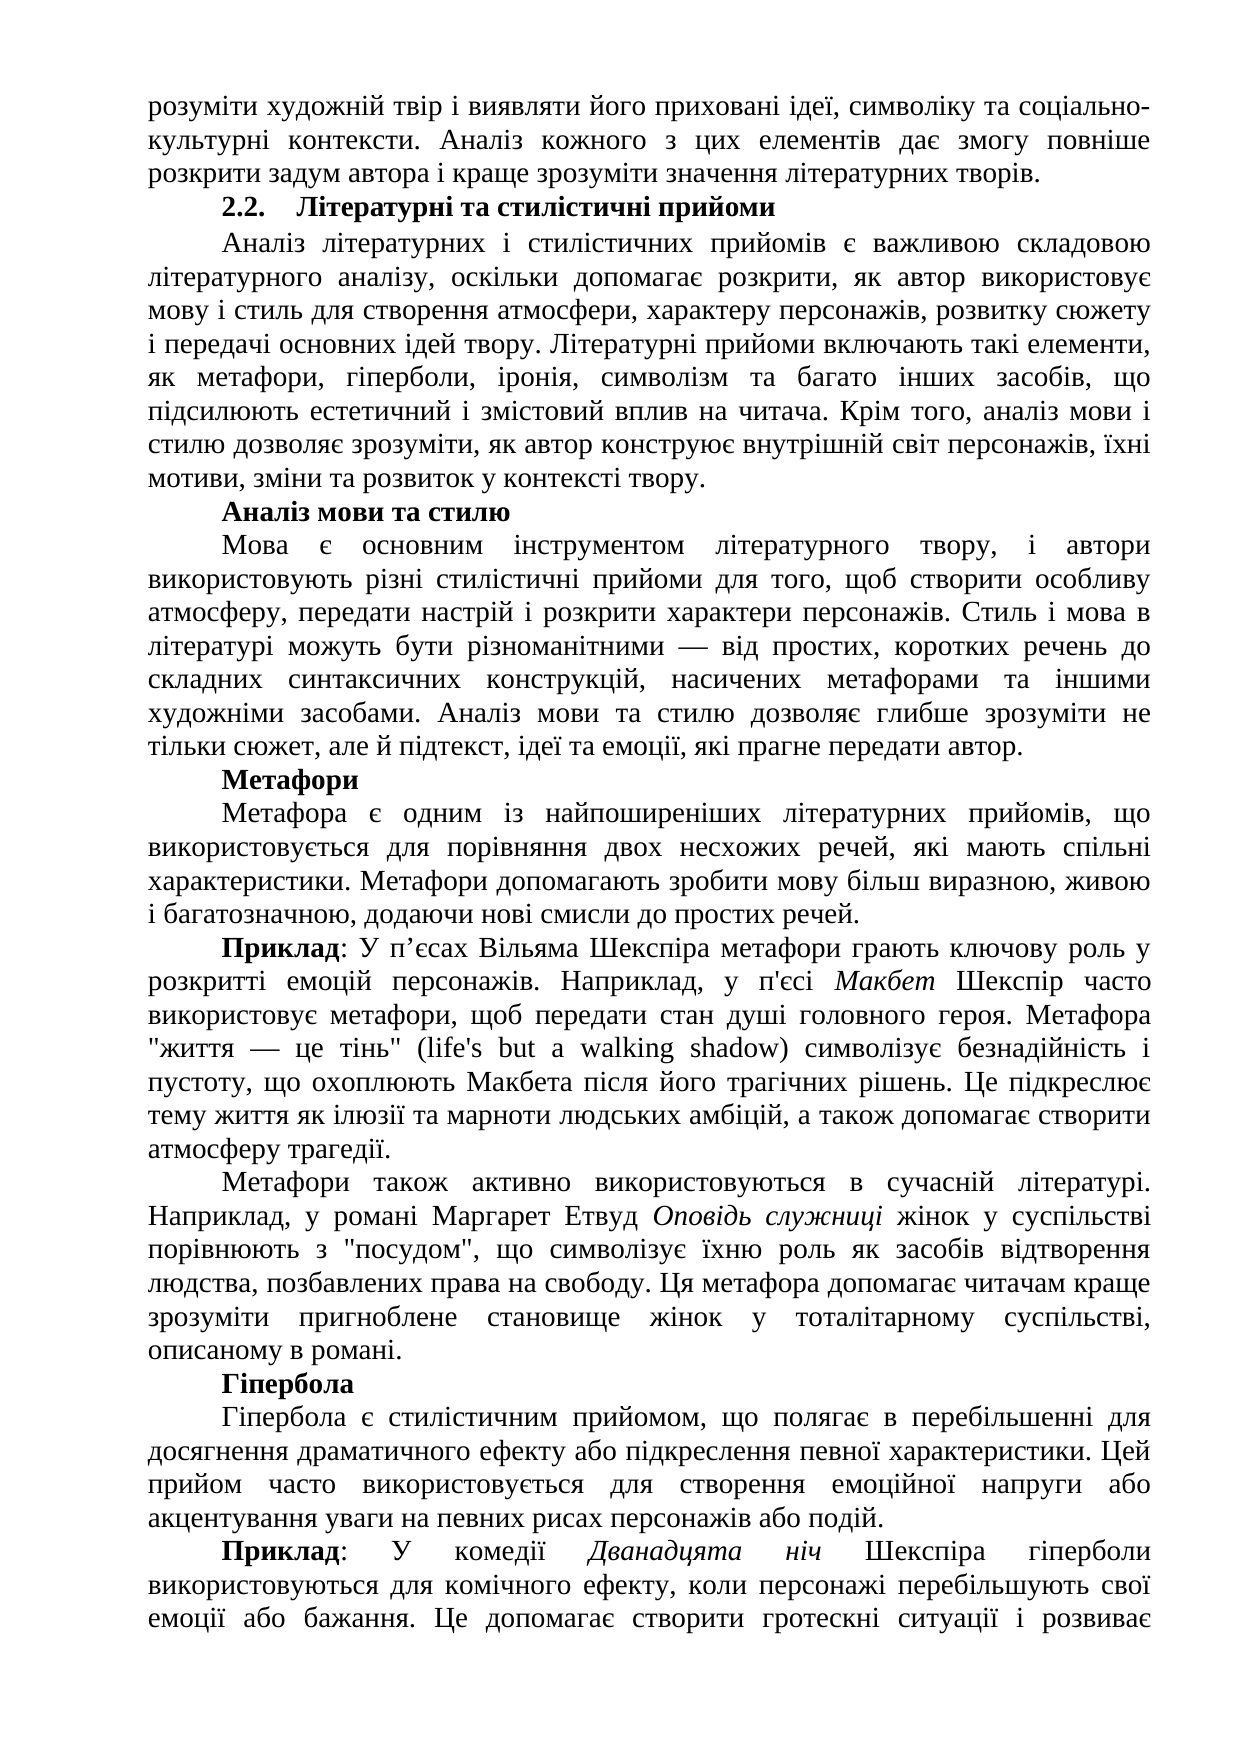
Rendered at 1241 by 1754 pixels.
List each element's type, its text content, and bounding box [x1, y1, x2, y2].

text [148, 1533, 1152, 1634]
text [148, 88, 1152, 189]
text Метафора є одним із найпоширеніших літературних прийомів, що використовується для порівняння двох несхожих речей, які мають спільні характеристики. Метафори допомагають зробити мову більш виразною, живою і багатозначною, додаючи нові смисли до простих речей. [148, 796, 1152, 930]
text Приклад: У п’єсах Вільяма Шекспіра метафори грають ключову роль у розкритті емоцій персонажів. Наприклад, у п'єсі Макбет Шекспір часто використовує метафори, щоб передати стан душі головного героя. Метафора "життя — це тінь" (life's but a walking shadow) символізує безнадійність і пустоту, що охоплюють Макбета після його трагічних рішень. Це підкреслює тему життя як ілюзії та марноти людських амбіцій, а також допомагає створити атмосферу трагедії. [148, 930, 1152, 1164]
text Аналіз мови та стилю [148, 494, 1152, 527]
text Гіпербола є стилістичним прийомом, що полягає в перебільшенні для досягнення драматичного ефекту або підкреслення певної характеристики. Цей прийом часто використовується для створення емоційної напруги або акцентування уваги на певних рисах персонажів або подій. [148, 1399, 1152, 1533]
text Гіпербола [148, 1366, 1152, 1399]
text Аналіз літературних і стилістичних прийомів є важливою складовою літературного аналізу, оскільки допомагає розкрити, як автор використовує мову і стиль для створення атмосфери, характеру персонажів, розвитку сюжету і передачі основних ідей твору. Літературні прийоми включають такі елементи, як метафори, гіперболи, іронія, символізм та багато інших засобів, що підсилюють естетичний і змістовий вплив на читача. Крім того, аналіз мови і стилю дозволяє зрозуміти, як автор конструює внутрішній світ персонажів, їхні мотиви, зміни та розвиток у контексті твору. [148, 225, 1152, 494]
text Мова є основним інструментом літературного твору, і автори використовують різні стилістичні прийоми для того, щоб створити особливу атмосферу, передати настрій і розкрити характери персонажів. Стиль і мова в літературі можуть бути різноманітними — від простих, коротких речень до складних синтаксичних конструкцій, насичених метафорами та іншими художніми засобами. Аналіз мови та стилю дозволяє глибше зрозуміти не тільки сюжет, але й підтекст, ідеї та емоції, які прагне передати автор. [148, 527, 1152, 762]
list Літературні та стилістичні прийоми [221, 189, 1152, 223]
text Метафори також активно використовуються в сучасній літературі. Наприклад, у романі Маргарет Етвуд Оповідь служниці жінок у суспільстві порівнюють з "посудом", що символізує їхню роль як засобів відтворення людства, позбавлених права на свободу. Ця метафора допомагає читачам краще зрозуміти пригноблене становище жінок у тоталітарному суспільстві, описаному в романі. [148, 1164, 1152, 1366]
text Метафори [148, 762, 1152, 796]
